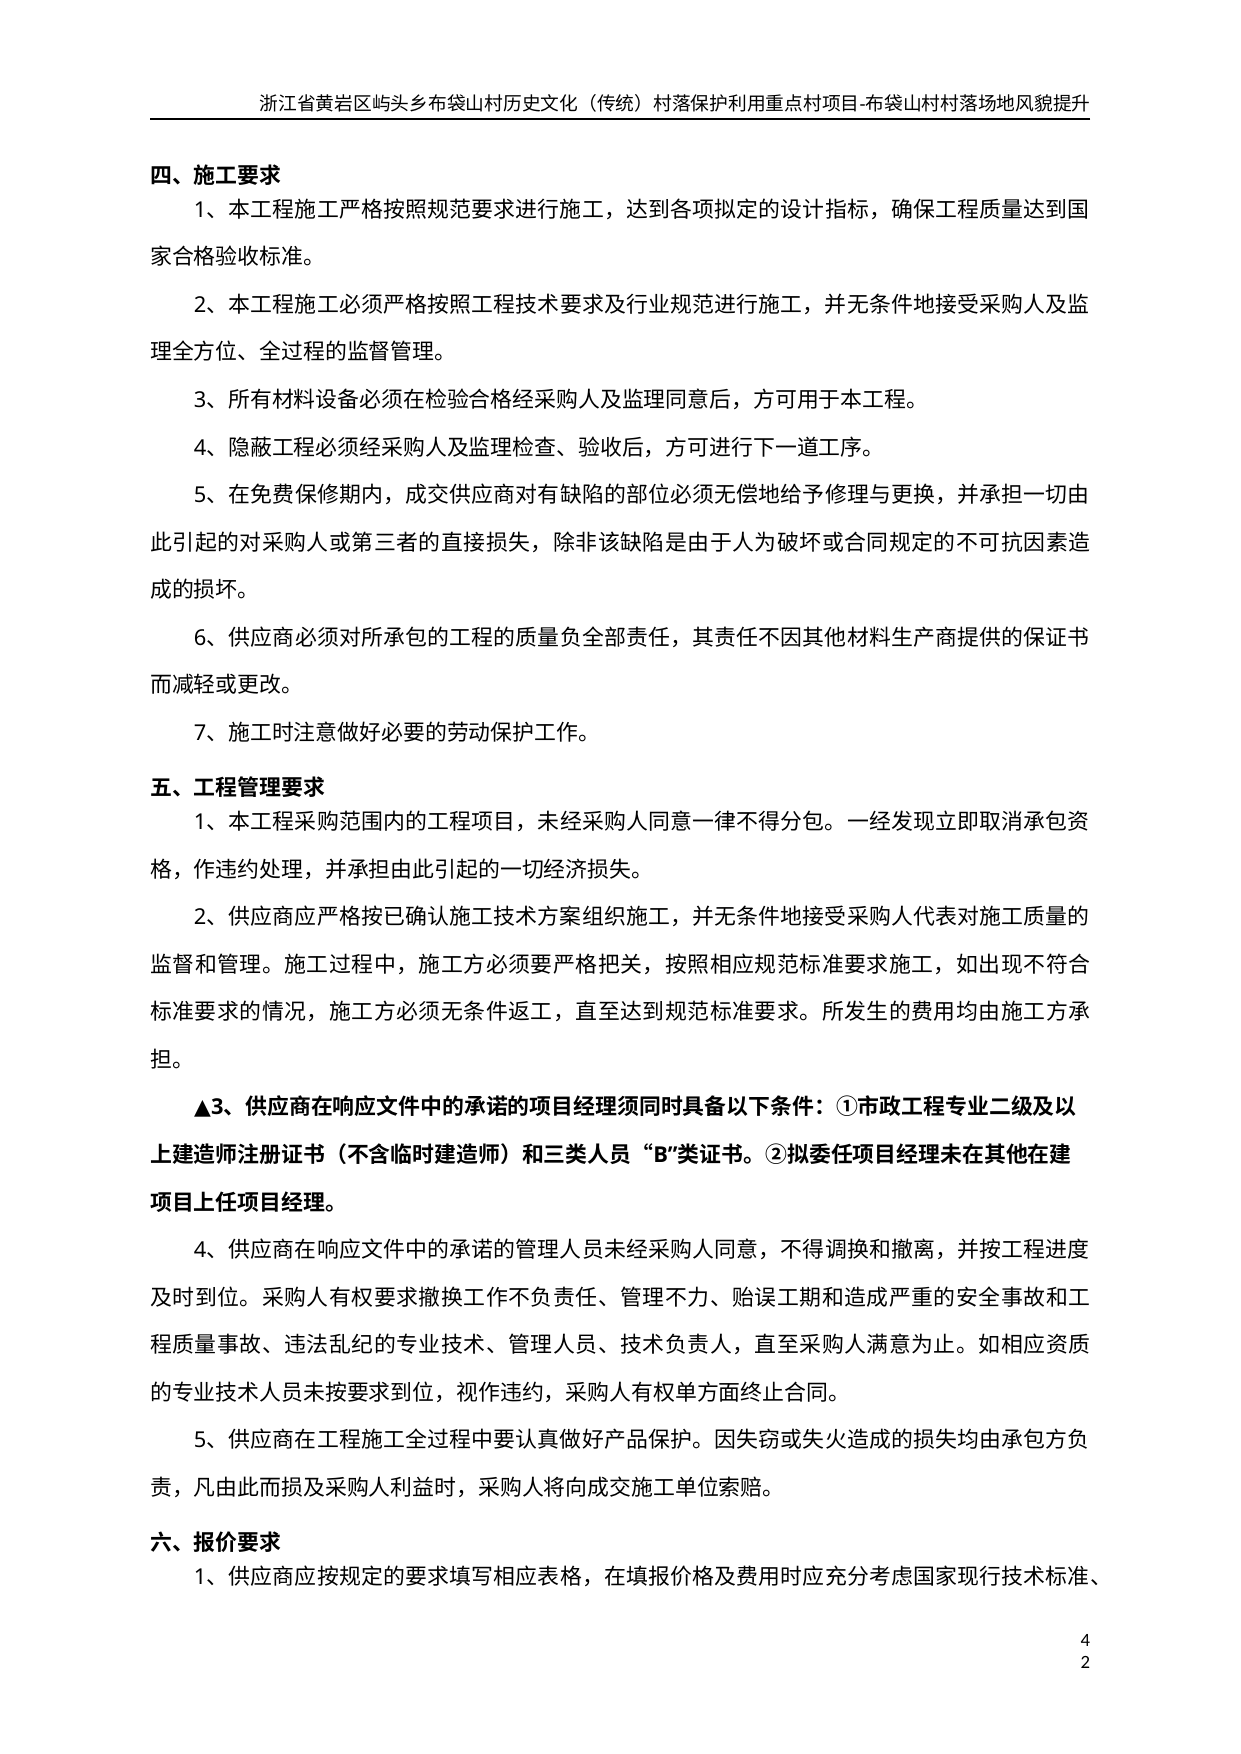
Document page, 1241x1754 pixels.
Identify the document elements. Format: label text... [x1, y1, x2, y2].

text 2、本工程施工必须严格按照工程技术要求及行业规范进行施工，并无条件地接受采购人及监理全方位、全过程的监督管理。 [150, 287, 1090, 366]
text 4、隐蔽工程必须经采购人及监理检查、验收后，方可进行下一道工序。 [150, 429, 1090, 461]
text 6、供应商必须对所承包的工程的质量负全部责任，其责任不因其他材料生产商提供的保证书而减轻或更改。 [150, 620, 1090, 699]
text 五、工程管理要求 [150, 762, 1090, 804]
text 3、所有材料设备必须在检验合格经采购人及监理同意后，方可用于本工程。 [150, 382, 1090, 414]
subtitle 六、报价要求 [150, 1517, 1090, 1559]
text 1、本工程施工严格按照规范要求进行施工，达到各项拟定的设计指标，确保工程质量达到国家合格验收标准。 [150, 192, 1090, 271]
text 7、施工时注意做好必要的劳动保护工作。 [150, 715, 1090, 747]
text 5、在免费保修期内，成交供应商对有缺陷的部位必须无偿地给予修理与更换，并承担一切由此引起的对采购人或第三者的直接损失，除非该缺陷是由于人为破坏或合同规定的不可抗因素造成的损坏。 [150, 477, 1090, 604]
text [150, 1559, 1090, 1591]
text 四、施工要求 [150, 150, 1090, 192]
text 1、本工程采购范围内的工程项目，未经采购人同意一律不得分包。一经发现立即取消承包资格，作违约处理，并承担由此引起的一切经济损失。 [150, 804, 1090, 883]
text ▲3、供应商在响应文件中的承诺的项目经理须同时具备以下条件：①市政工程专业二级及以上建造师注册证书（不含临时建造师）和三类人员“B”类证书。②拟委任项目经理未在其他在建项目上任项目经理。 [150, 1089, 1090, 1216]
text 2、供应商应严格按已确认施工技术方案组织施工，并无条件地接受采购人代表对施工质量的监督和管理。施工过程中，施工方必须要严格把关，按照相应规范标准要求施工，如出现不符合标准要求的情况，施工方必须无条件返工，直至达到规范标准要求。所发生的费用均由施工方承担。 [150, 899, 1090, 1073]
text 5、供应商在工程施工全过程中要认真做好产品保护。因失窃或失火造成的损失均由承包方负责，凡由此而损及采购人利益时，采购人将向成交施工单位索赔。 [150, 1422, 1090, 1501]
text 4、供应商在响应文件中的承诺的管理人员未经采购人同意，不得调换和撤离，并按工程进度及时到位。采购人有权要求撤换工作不负责任、管理不力、贻误工期和造成严重的安全事故和工程质量事故、违法乱纪的专业技术、管理人员、技术负责人，直至采购人满意为止。如相应资质的专业技术人员未按要求到位，视作违约，采购人有权单方面终止合同。 [150, 1232, 1090, 1406]
